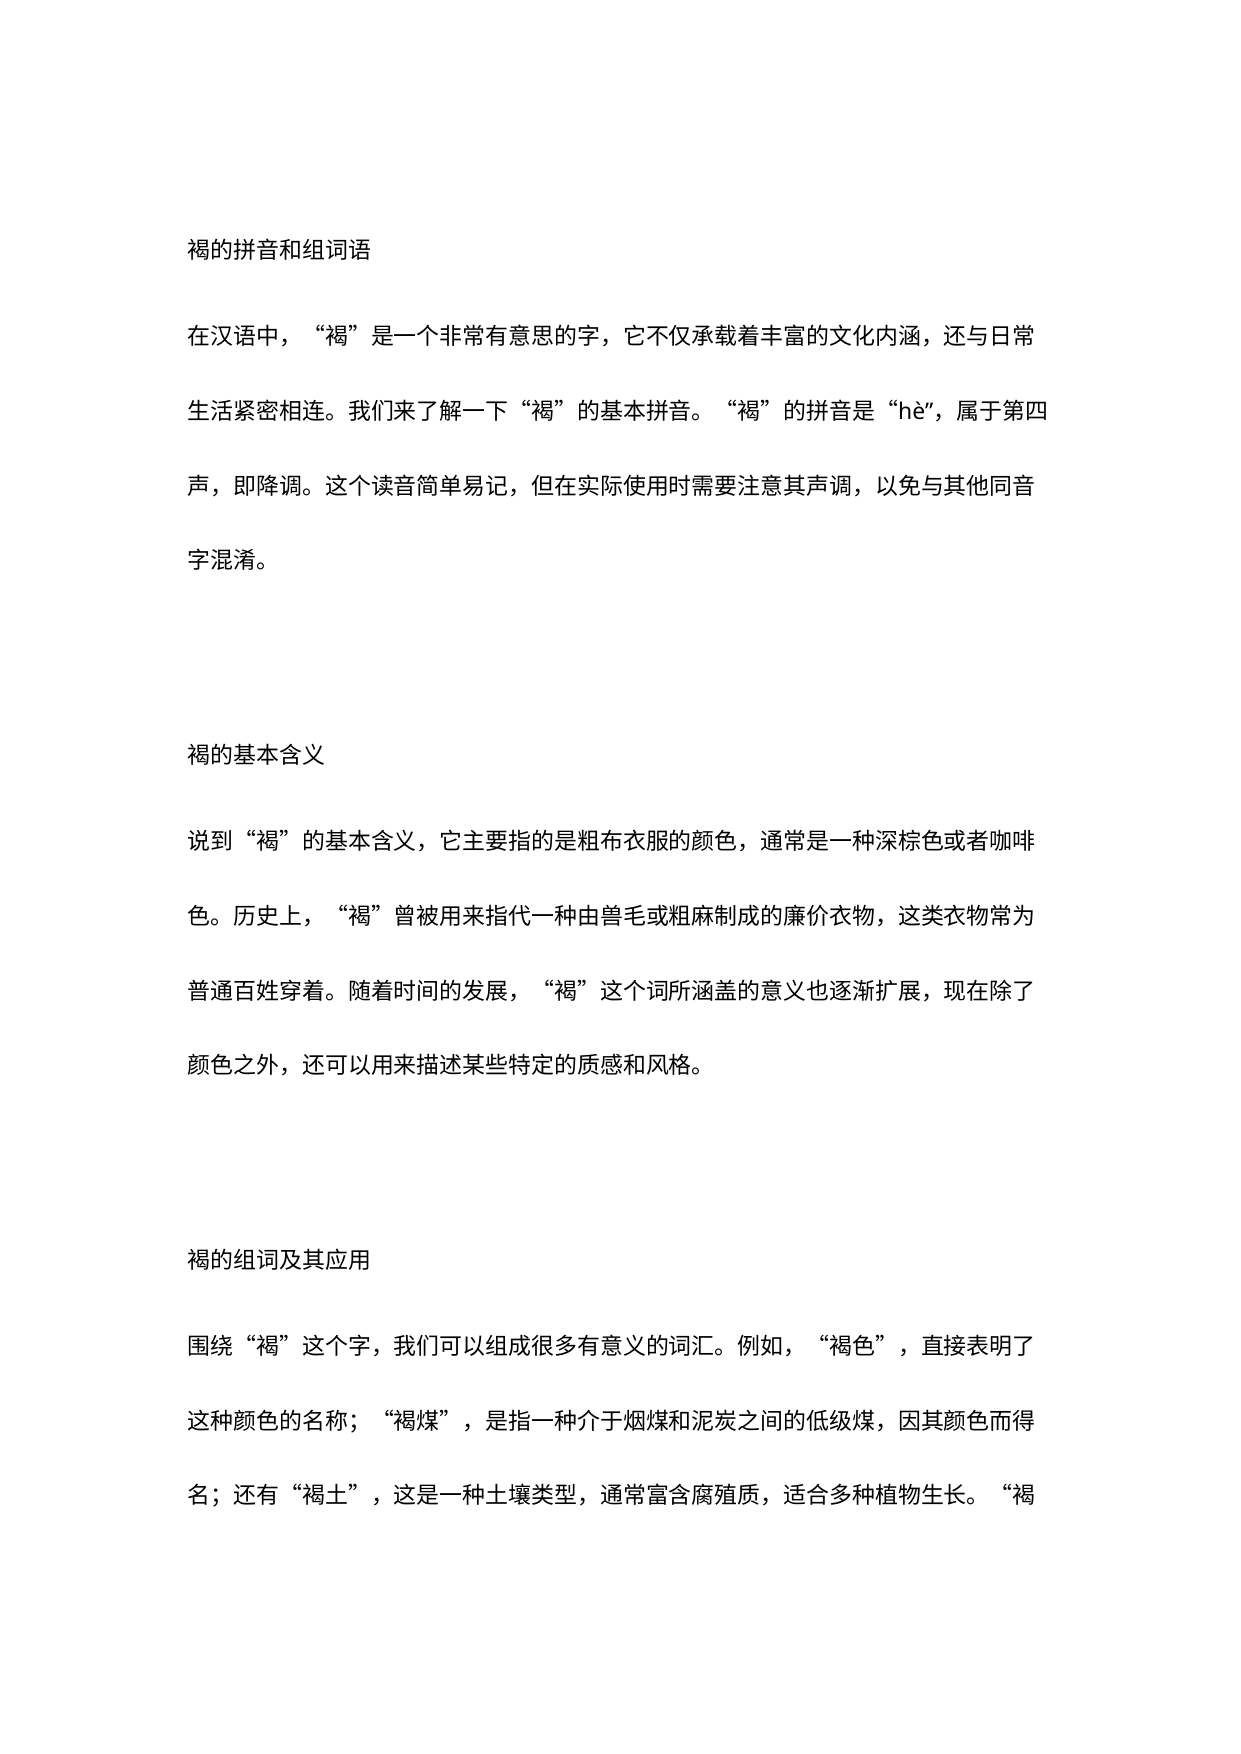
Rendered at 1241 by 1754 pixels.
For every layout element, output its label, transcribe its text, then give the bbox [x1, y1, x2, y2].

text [187, 1312, 1053, 1527]
text 褐的组词及其应用 [187, 1226, 1053, 1291]
text 在汉语中，“褐”是一个非常有意思的字，它不仅承载着丰富的文化内涵，还与日常生活紧密相连。我们来了解一下“褐”的基本拼音。“褐”的拼音是“hè”，属于第四声，即降调。这个读音简单易记，但在实际使用时需要注意其声调，以免与其他同音字混淆。 [187, 302, 1053, 591]
text 说到“褐”的基本含义，它主要指的是粗布衣服的颜色，通常是一种深棕色或者咖啡色。历史上，“褐”曾被用来指代一种由兽毛或粗麻制成的廉价衣物，这类衣物常为普通百姓穿着。随着时间的发展，“褐”这个词所涵盖的意义也逐渐扩展，现在除了颜色之外，还可以用来描述某些特定的质感和风格。 [187, 807, 1053, 1096]
text 褐的基本含义 [187, 721, 1053, 786]
text 褐的拼音和组词语 [187, 216, 1053, 281]
